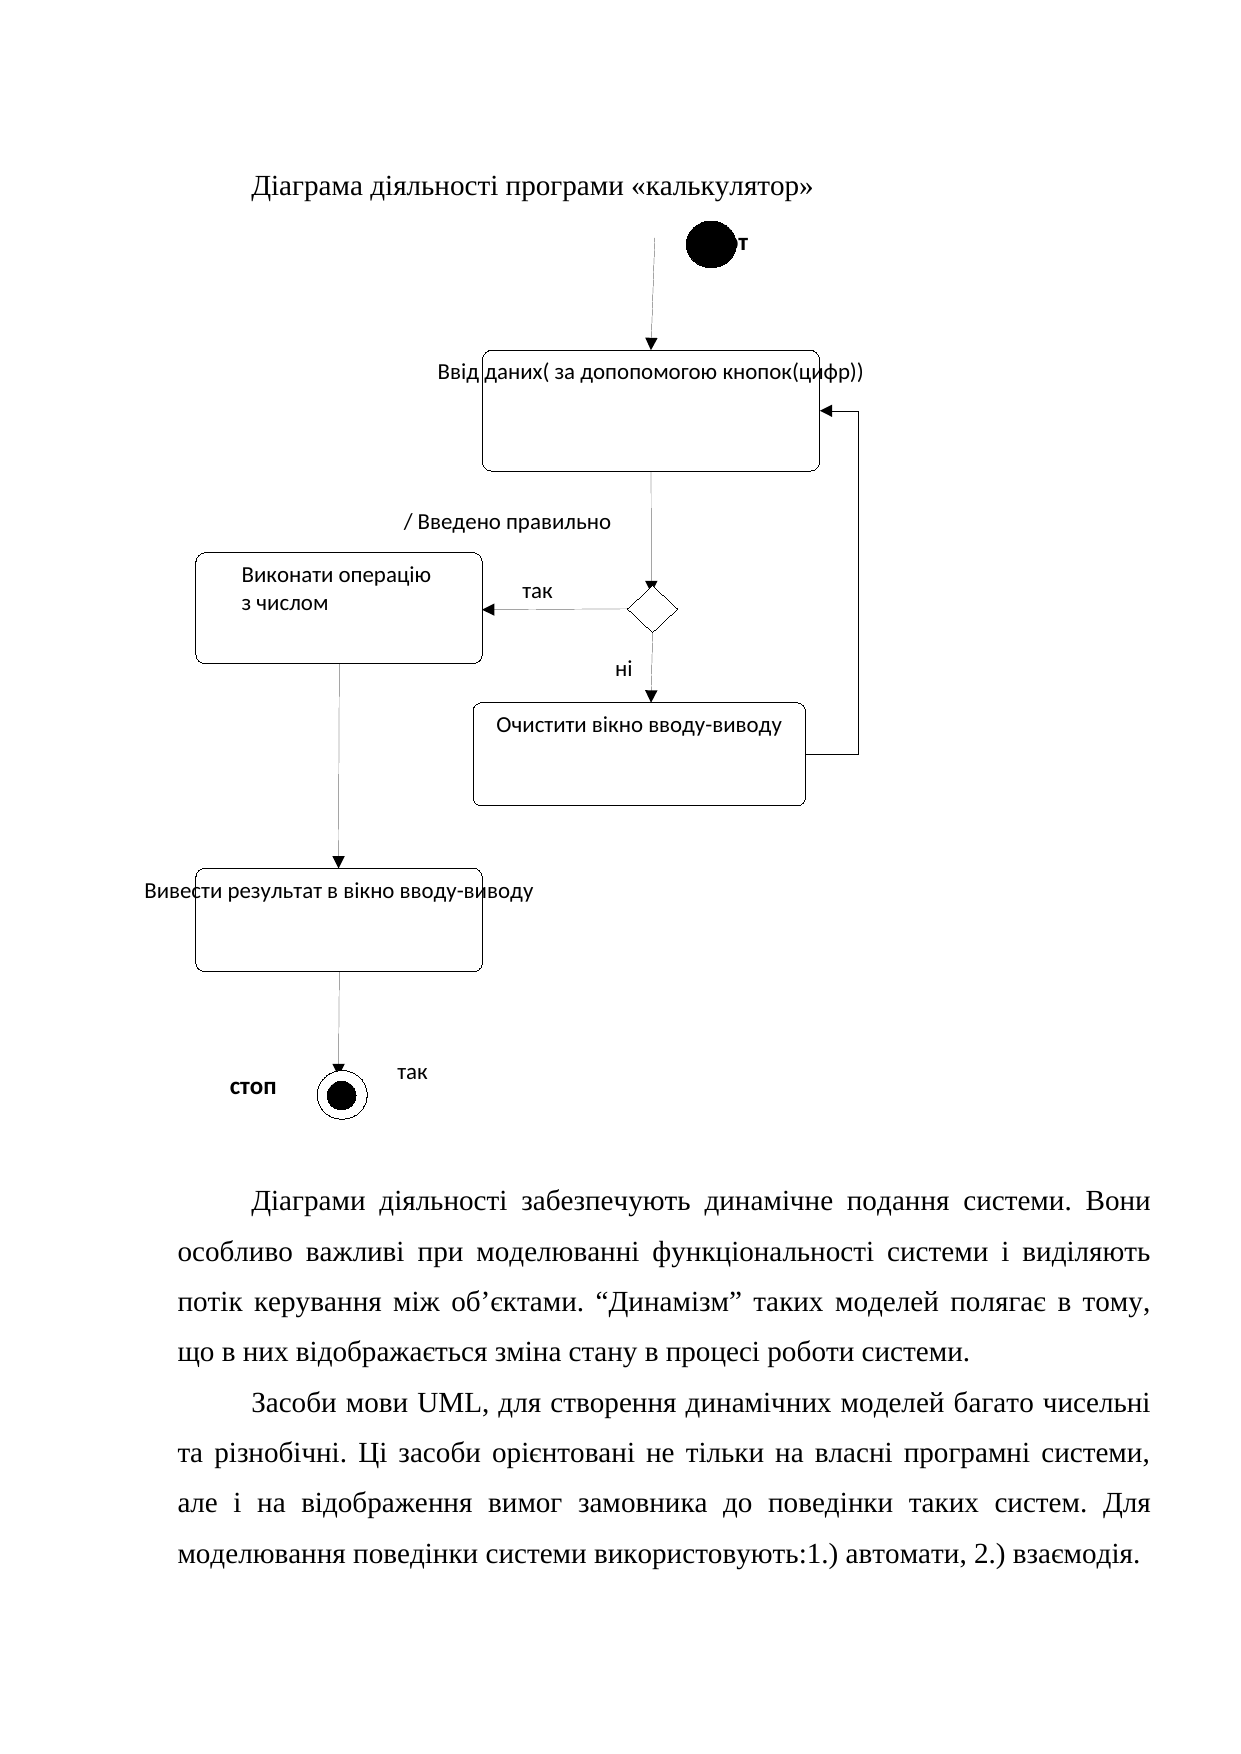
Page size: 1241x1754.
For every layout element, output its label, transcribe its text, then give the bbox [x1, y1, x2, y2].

text Засоби мови UML, для створення динамічних моделей багато чисельні та різнобічні. Ці засоби орієнтовані не тільки на власні програмні системи, але і на відображення вимог замовника до поведінки таких систем. Для моделювання поведінки системи використовують:1.) автомати, 2.) взаємодія. [177, 1385, 1152, 1569]
text Діаграми діяльності забезпечують динамічне подання системи. Вони особливо важливі при моделюванні функціональності системи і виділяють потік керування між об’єктами. “Динамізм” таких моделей полягає в тому, що в них відображається зміна стану в процесі роботи системи. [177, 1183, 1152, 1368]
list Діаграма діяльності програми «калькулятор» [177, 168, 1152, 202]
